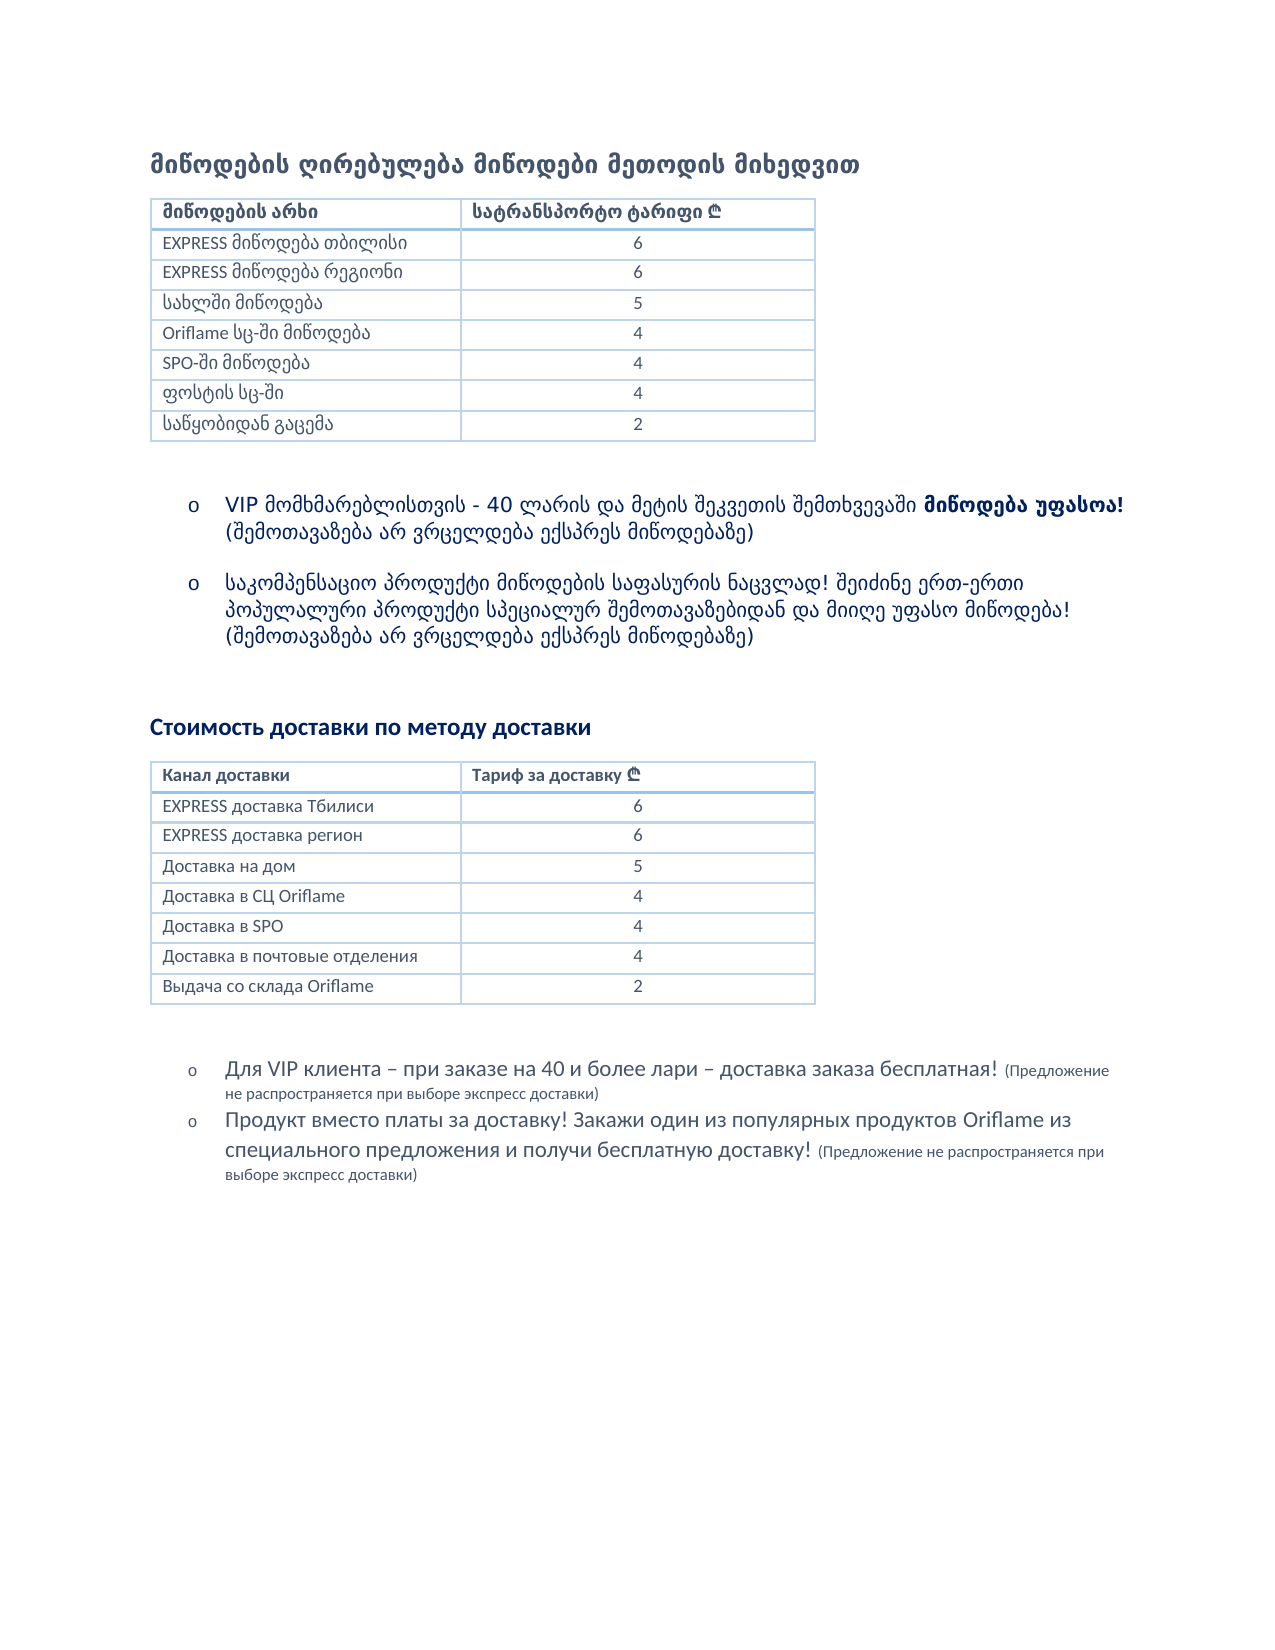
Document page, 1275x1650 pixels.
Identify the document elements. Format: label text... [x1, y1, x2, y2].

table_cell საწყობიდან გაცემა [152, 412, 460, 440]
list Для VIP клиента – при заказе на 40 и более лари – доставка заказа бесплатная! (Предложение не распространяется при выборе экспресс доставки) [187, 1054, 1125, 1104]
table_cell Выдача со склада Oriflame [152, 975, 460, 1003]
table_cell EXPRESS доставка Тбилиси [152, 794, 460, 821]
table_cell Доставка в SPO [152, 914, 460, 942]
table_cell ფოსტის სც-ში [152, 381, 460, 409]
table_header Канал доставки [152, 763, 460, 791]
table_cell 5 [462, 291, 814, 319]
table_cell 6 [462, 231, 814, 258]
table_cell 6 [462, 824, 814, 852]
table_cell Доставка в почтовые отделения [152, 944, 460, 972]
table_cell 4 [462, 914, 814, 942]
text Стоимость доставки по методу доставки [150, 711, 1125, 742]
table_cell SPO-ში მიწოდება [152, 351, 460, 379]
table_header მიწოდების არხი [152, 200, 460, 228]
table_cell EXPRESS доставка регион [152, 824, 460, 852]
table_cell 4 [462, 944, 814, 972]
text მიწოდების ღირებულება მიწოდები მეთოდის მიხედვით [150, 150, 1125, 179]
table_cell 5 [462, 854, 814, 882]
table_cell 4 [462, 884, 814, 912]
table_cell 6 [462, 794, 814, 821]
list საკომპენსაციო პროდუქტი მიწოდების საფასურის ნაცვლად! შეიძინე ერთ-ერთი პოპულალური პროდუქტი სპეციალურ შემოთავაზებიდან და მიიღე უფასო მიწოდება! (შემოთავაზება არ ვრცელდება ექსპრეს მიწოდებაზე) [187, 571, 1125, 648]
table_cell EXPRESS მიწოდება რეგიონი [152, 261, 460, 289]
table_header სატრანსპორტო ტარიფი ₾ [462, 200, 814, 228]
table_cell 2 [462, 412, 814, 440]
table_cell Доставка в СЦ Oriflame [152, 884, 460, 912]
table_cell Oriflame სც-ში მიწოდება [152, 321, 460, 349]
list Продукт вместо платы за доставку! Закажи один из популярных продуктов Oriflame из специального предложения и получи бесплатную доставку! (Предложение не распространяется при выборе экспресс доставки) [187, 1105, 1125, 1184]
table_cell სახლში მიწოდება [152, 291, 460, 319]
table_cell EXPRESS მიწოდება თბილისი [152, 231, 460, 258]
table_header Тариф за доставку ₾ [462, 763, 814, 791]
table_cell 4 [462, 381, 814, 409]
table_cell 4 [462, 321, 814, 349]
list VIP მომხმარებლისთვის - 40 ლარის და მეტის შეკვეთის შემთხვევაში მიწოდება უფასოა! (შემოთავაზება არ ვრცელდება ექსპრეს მიწოდებაზე) [187, 490, 1125, 544]
table_cell Доставка на дом [152, 854, 460, 882]
table_cell 6 [462, 261, 814, 289]
table_cell 2 [462, 975, 814, 1003]
table_cell 4 [462, 351, 814, 379]
